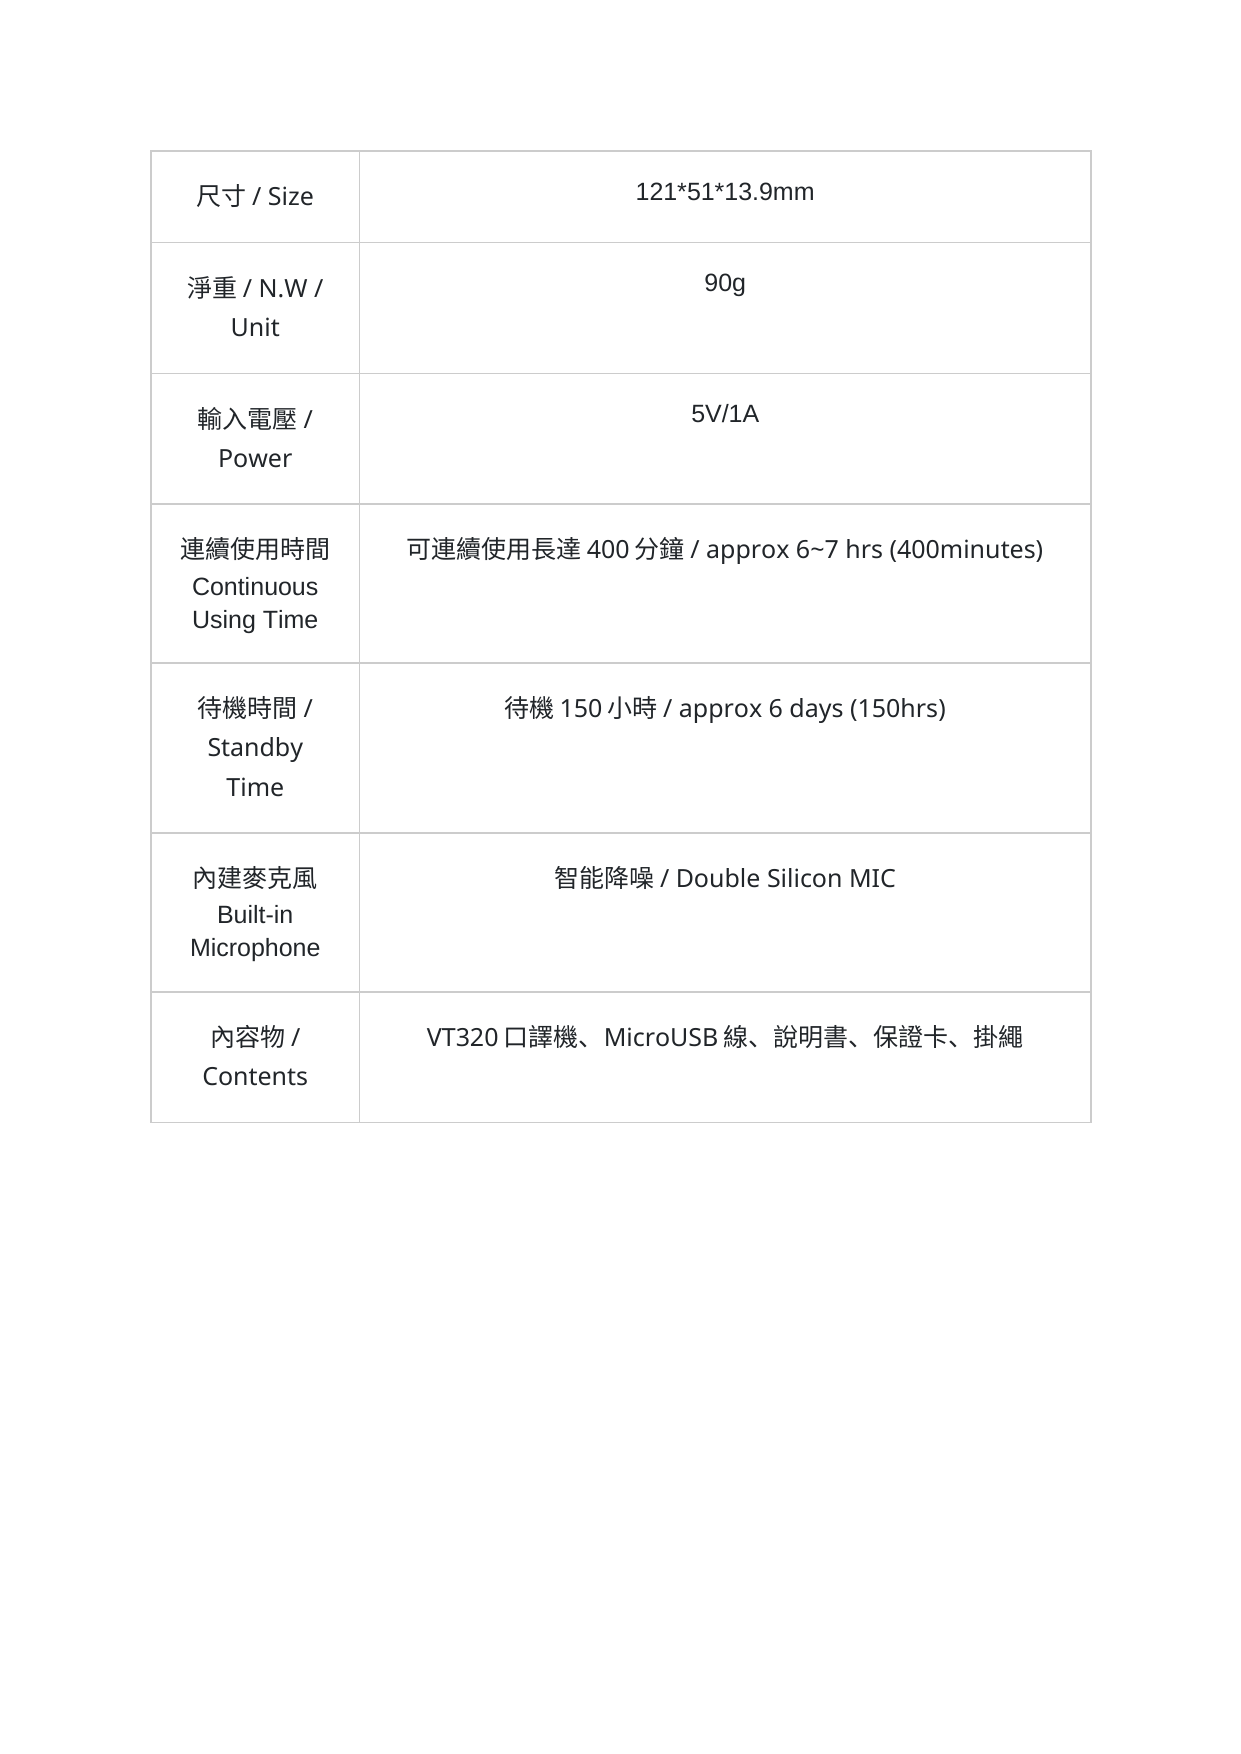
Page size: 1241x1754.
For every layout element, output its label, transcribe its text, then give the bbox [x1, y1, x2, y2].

table_cell 121*51*13.9mm [360, 152, 1090, 242]
table_cell VT320口譯機、MicroUSB線、說明書、保證卡、掛繩 [360, 993, 1090, 1122]
table_cell 連續使用時間 Continuous Using Time [152, 505, 359, 662]
table_cell 淨重 / N.W / Unit [152, 243, 359, 372]
table_cell 待機時間 / Standby Time [152, 664, 359, 832]
table_cell 5V/1A [360, 374, 1090, 503]
table_cell 內容物 / Contents [152, 993, 359, 1122]
table_cell 內建麥克風 Built-in Microphone [152, 834, 359, 991]
table_cell 輸入電壓 / Power [152, 374, 359, 503]
table_cell 可連續使用長達400分鐘 / approx 6~7 hrs (400minutes) [360, 505, 1090, 662]
table_cell 智能降噪 / Double Silicon MIC [360, 834, 1090, 991]
table_cell 待機150小時 / approx 6 days (150hrs) [360, 664, 1090, 832]
table_cell 尺寸 / Size [152, 152, 359, 242]
table_cell 90g [360, 243, 1090, 372]
